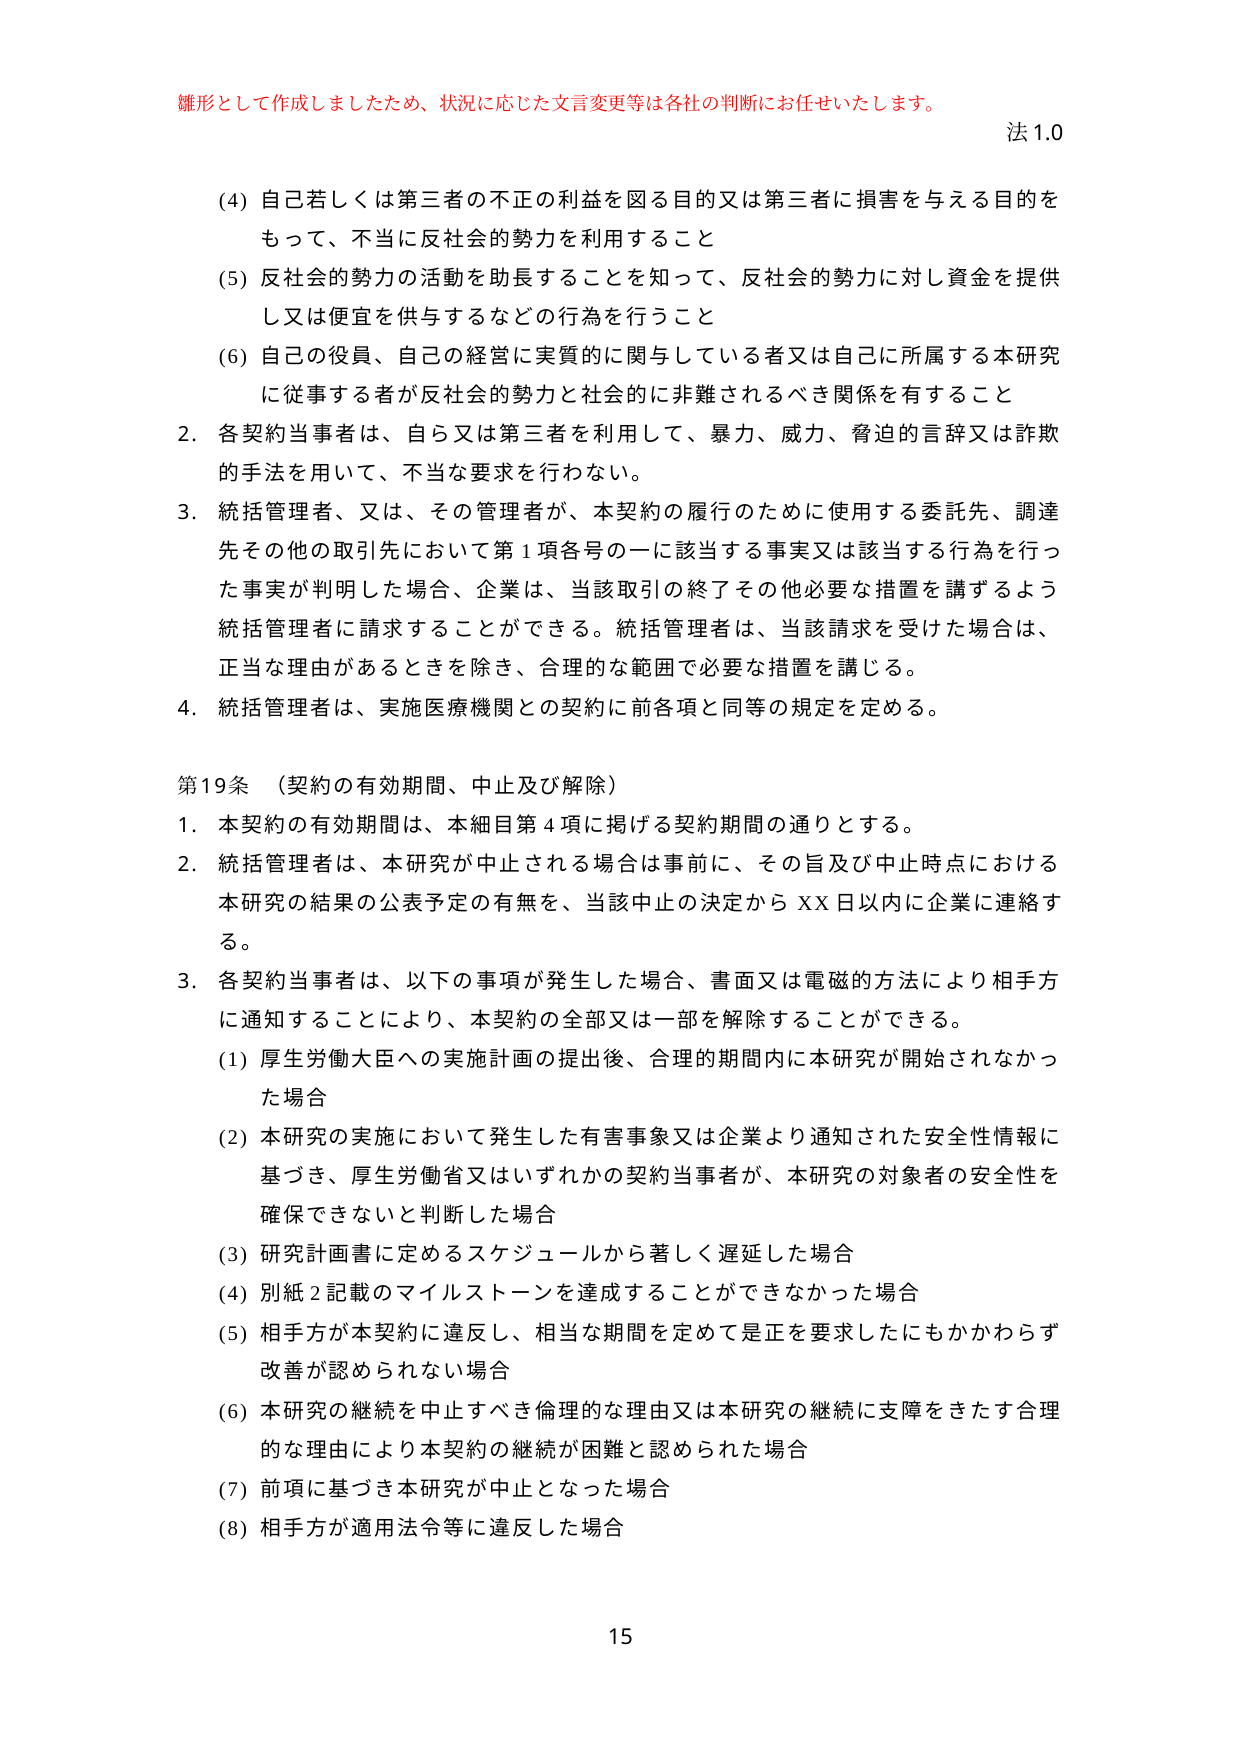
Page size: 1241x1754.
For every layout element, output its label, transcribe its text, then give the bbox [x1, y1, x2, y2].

list 統括管理者、又は、その管理者が、本契約の履行のために使用する委託先、調達先その他の取引先において第1項各号の一に該当する事実又は該当する行為を行った事実が判明した場合、企業は、当該取引の終了その他必要な措置を講ずるよう統括管理者に請求することができる。統括管理者は、当該請求を受けた場合は、正当な理由があるときを除き、合理的な範囲で必要な措置を講じる。 [177, 491, 1063, 686]
list 統括管理者は、実施医療機関との契約に前各項と同等の規定を定める。 [177, 686, 1063, 725]
list 前項に基づき本研究が中止となった場合 [218, 1468, 1063, 1507]
list 厚生労働大臣への実施計画の提出後、合理的期間内に本研究が開始されなかった場合 [218, 1038, 1063, 1116]
list （契約の有効期間、中止及び解除） [177, 764, 1063, 803]
list 各契約当事者は、以下の事項が発生した場合、書面又は電磁的方法により相手方に通知することにより、本契約の全部又は一部を解除することができる。 [177, 960, 1063, 1038]
list 別紙2記載のマイルストーンを達成することができなかった場合 [218, 1272, 1063, 1311]
list 自己若しくは第三者の不正の利益を図る目的又は第三者に損害を与える目的をもって、不当に反社会的勢力を利用すること [218, 178, 1063, 257]
list 本研究の継続を中止すべき倫理的な理由又は本研究の継続に支障をきたす合理的な理由により本契約の継続が困難と認められた場合 [218, 1389, 1063, 1468]
list 本契約の有効期間は、本細目第4項に掲げる契約期間の通りとする。 [177, 803, 1063, 843]
list 本研究の実施において発生した有害事象又は企業より通知された安全性情報に基づき、厚生労働省又はいずれかの契約当事者が、本研究の対象者の安全性を確保できないと判断した場合 [218, 1116, 1063, 1233]
list 研究計画書に定めるスケジュールから著しく遅延した場合 [218, 1233, 1063, 1272]
list 統括管理者は、本研究が中止される場合は事前に、その旨及び中止時点における本研究の結果の公表予定の有無を、当該中止の決定からXX日以内に企業に連絡する。 [177, 843, 1063, 960]
list 反社会的勢力の活動を助長することを知って、反社会的勢力に対し資金を提供し又は便宜を供与するなどの行為を行うこと [218, 257, 1063, 335]
list 各契約当事者は、自ら又は第三者を利用して、暴力、威力、脅迫的言辞又は詐欺的手法を用いて、不当な要求を行わない。 [177, 413, 1063, 491]
list 自己の役員、自己の経営に実質的に関与している者又は自己に所属する本研究に従事する者が反社会的勢力と社会的に非難されるべき関係を有すること [218, 335, 1063, 413]
list 相手方が適用法令等に違反した場合 [218, 1507, 1063, 1546]
list 相手方が本契約に違反し、相当な期間を定めて是正を要求したにもかかわらず改善が認められない場合 [218, 1311, 1063, 1389]
